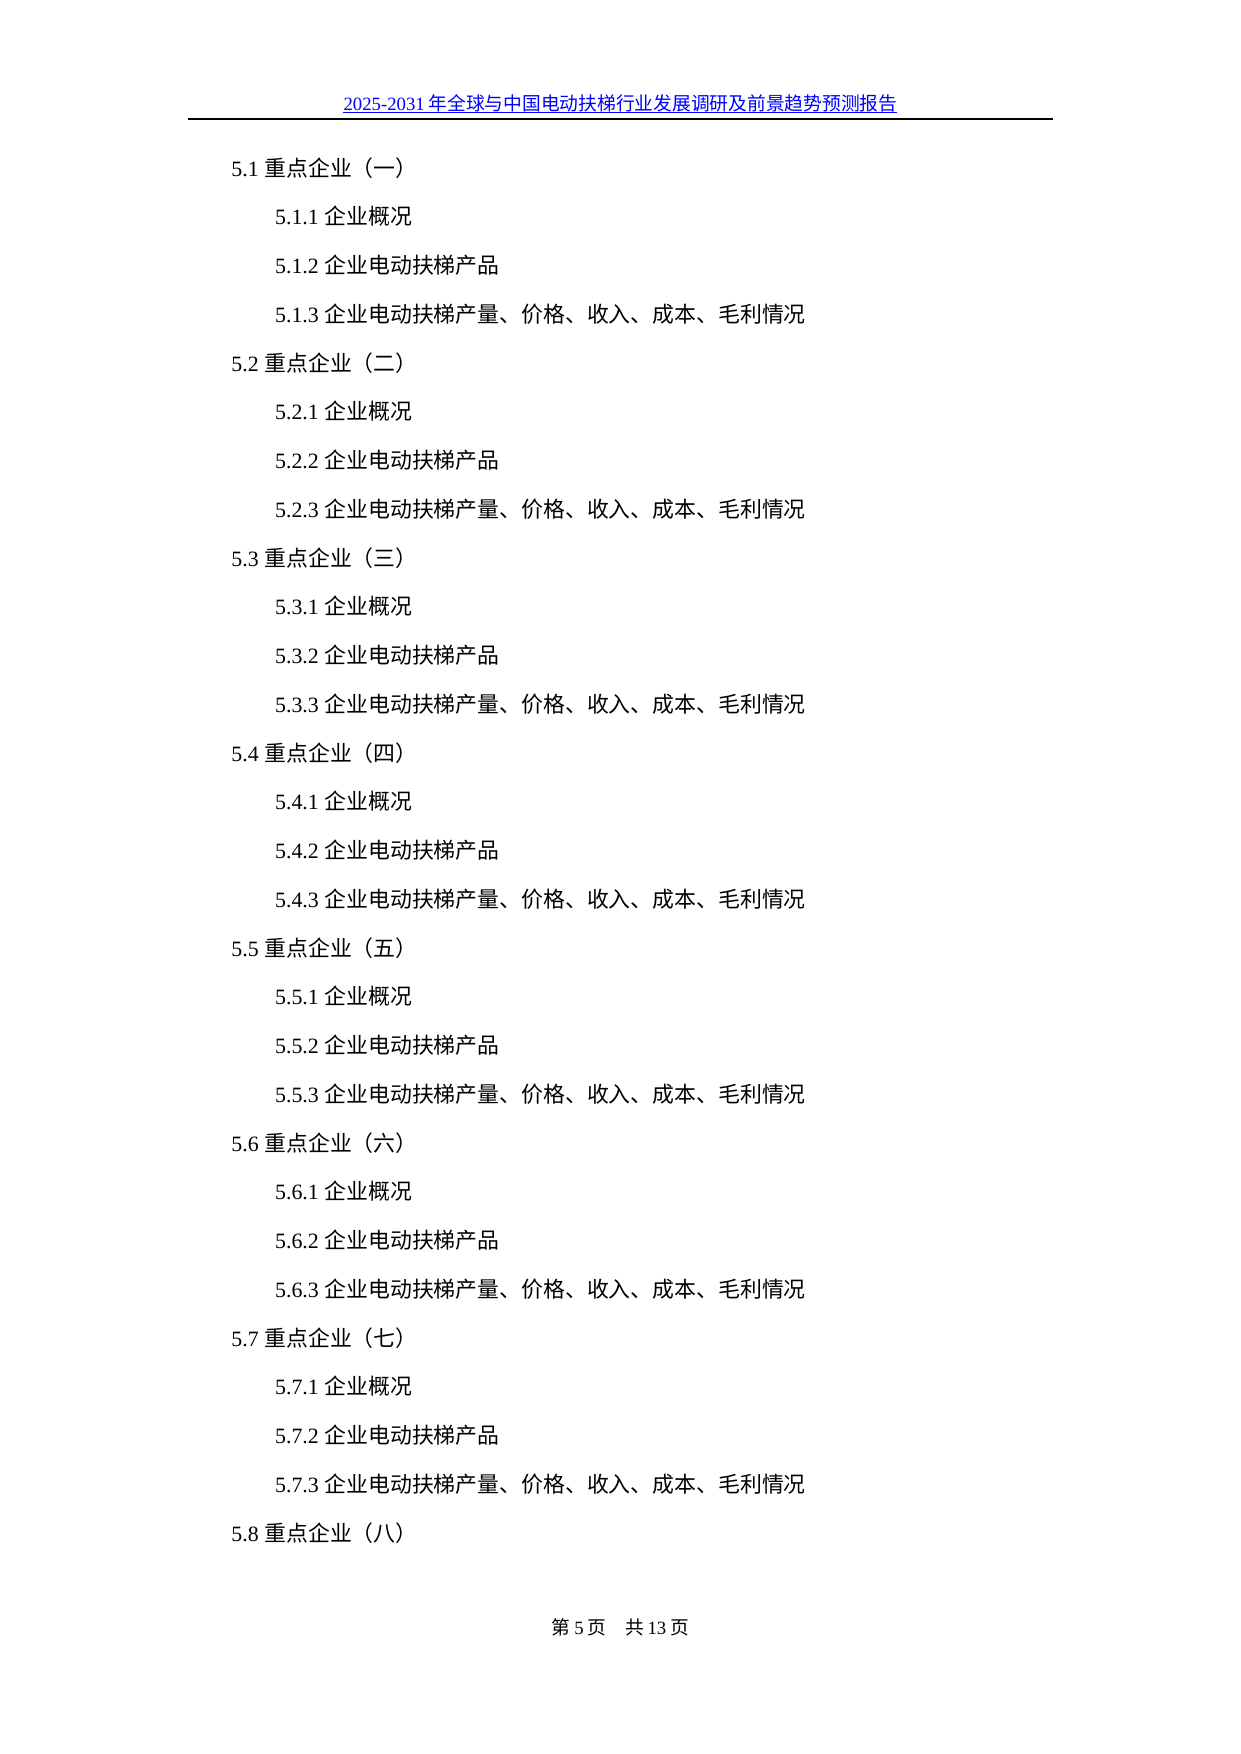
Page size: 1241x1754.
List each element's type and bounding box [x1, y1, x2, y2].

text [187, 150, 1053, 1548]
